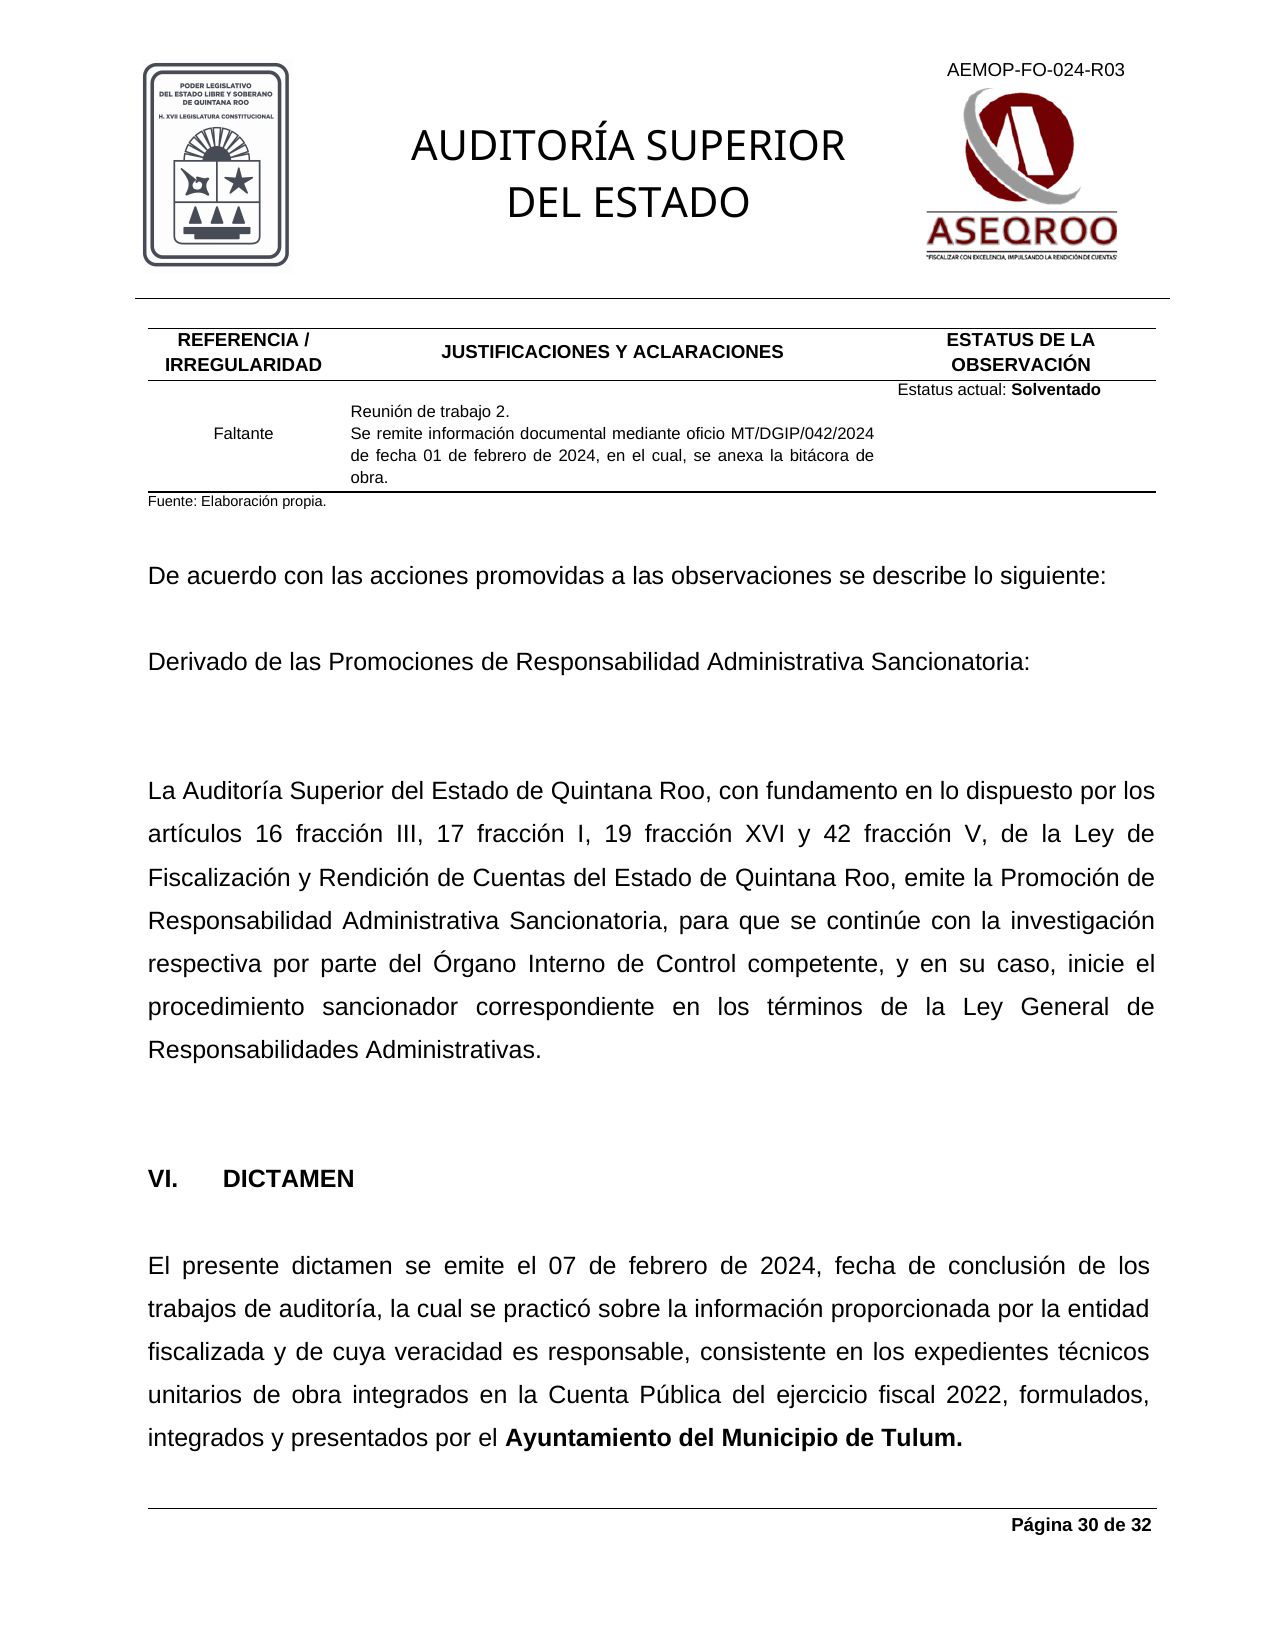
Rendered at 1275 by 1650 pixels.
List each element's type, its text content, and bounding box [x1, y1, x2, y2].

table_header JUSTIFICACIONES Y ACLARACIONES [339, 329, 886, 379]
text El presente dictamen se emite el 07 de febrero de 2024, fecha de conclusión de los trabajos de auditoría, la cual se practicó sobre la información proporcionada por la entidad fiscalizada y de cuya veracidad es responsable, consistente en los expedientes técnicos unitarios de obra integrados en la Cuenta Pública del ejercicio fiscal 2022, formulados, integrados y presentados por el Ayuntamiento del Municipio de Tulum. [148, 1251, 1152, 1452]
table_header REFERENCIA / IRREGULARIDAD [148, 329, 339, 379]
table_cell Resultado 16, Observación 1 / Documentación Faltante [148, 381, 339, 491]
text Fuente: Elaboración propia. [148, 492, 1157, 509]
text De acuerdo con las acciones promovidas a las observaciones se describe lo siguiente: [148, 561, 1157, 589]
picture [142, 59, 294, 274]
table_header ESTATUS DE LA OBSERVACIÓN [886, 329, 1156, 379]
subtitle DICTAMEN [148, 1164, 1157, 1193]
text Derivado de las Promociones de Responsabilidad Administrativa Sancionatoria: [148, 647, 1157, 676]
picture [926, 88, 1118, 260]
table_cell Valoración: La información se determina procedente para solventar la observación. Estatus actual: Solventado [886, 381, 1156, 491]
text La Auditoría Superior del Estado de Quintana Roo, con fundamento en lo dispuesto por los artículos 16 fracción III, 17 fracción I, 19 fracción XVI y 42 fracción V, de la Ley de Fiscalización y Rendición de Cuentas del Estado de Quintana Roo, emite la Promoción de Responsabilidad Administrativa Sancionatoria, para que se continúe con la investigación respectiva por parte del Órgano Interno de Control competente, y en su caso, inicie el procedimiento sancionador correspondiente en los términos de la Ley General de Responsabilidades Administrativas. [148, 776, 1157, 1064]
